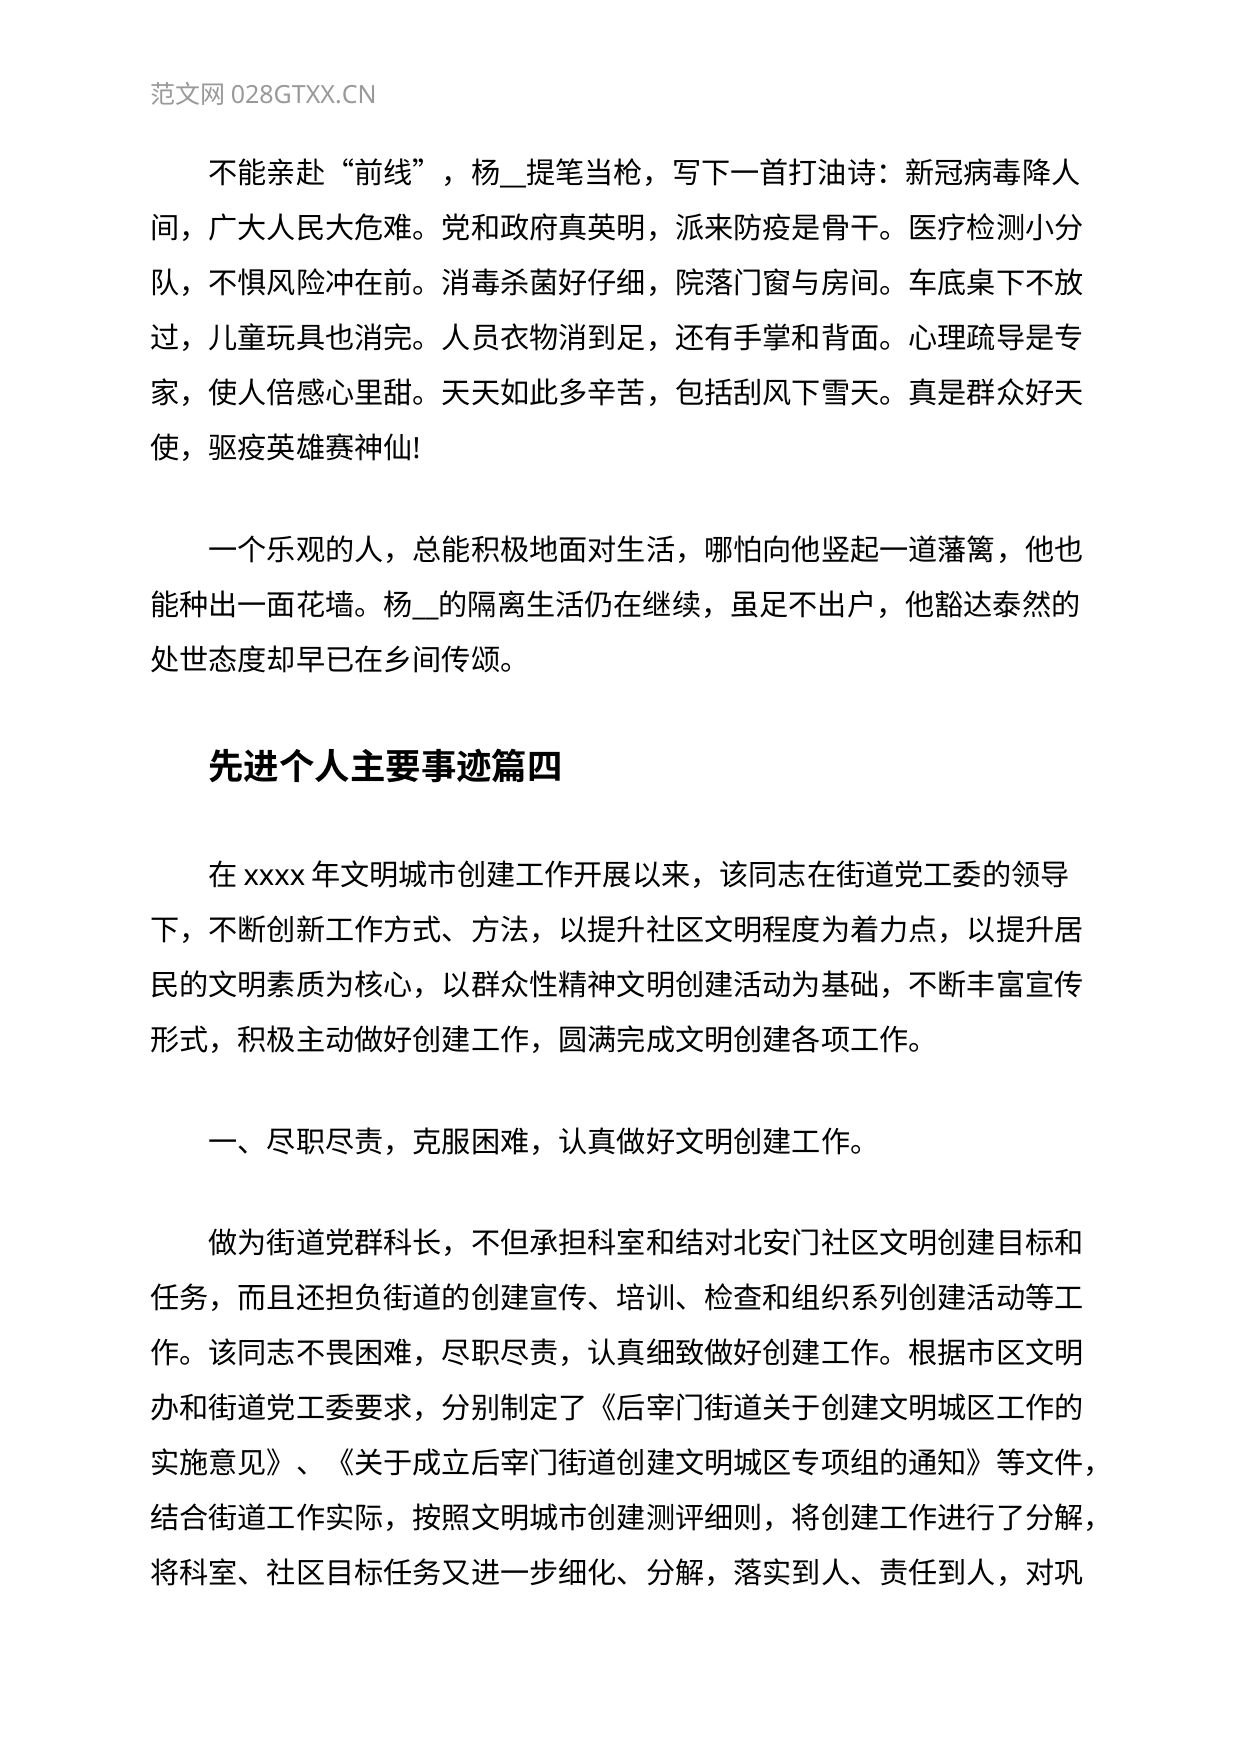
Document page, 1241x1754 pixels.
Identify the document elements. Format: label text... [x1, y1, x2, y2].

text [150, 1220, 1090, 1592]
text 不能亲赴“前线”，杨__提笔当枪，写下一首打油诗：新冠病毒降人间，广大人民大危难。党和政府真英明，派来防疫是骨干。医疗检测小分队，不惧风险冲在前。消毒杀菌好仔细，院落门窗与房间。车底桌下不放过，儿童玩具也消完。人员衣物消到足，还有手掌和背面。心理疏导是专家，使人倍感心里甜。天天如此多辛苦，包括刮风下雪天。真是群众好天使，驱疫英雄赛神仙! [150, 150, 1090, 467]
text 一、尽职尽责，克服困难，认真做好文明创建工作。 [150, 1118, 1090, 1161]
text 在xxxx年文明城市创建工作开展以来，该同志在街道党工委的领导下，不断创新工作方式、方法，以提升社区文明程度为着力点，以提升居民的文明素质为核心，以群众性精神文明创建活动为基础，不断丰富宣传形式，积极主动做好创建工作，圆满完成文明创建各项工作。 [150, 852, 1090, 1059]
text 先进个人主要事迹篇四 [150, 738, 1090, 789]
text 一个乐观的人，总能积极地面对生活，哪怕向他竖起一道藩篱，他也能种出一面花墙。杨__的隔离生活仍在继续，虽足不出户，他豁达泰然的处世态度却早已在乡间传颂。 [150, 527, 1090, 679]
